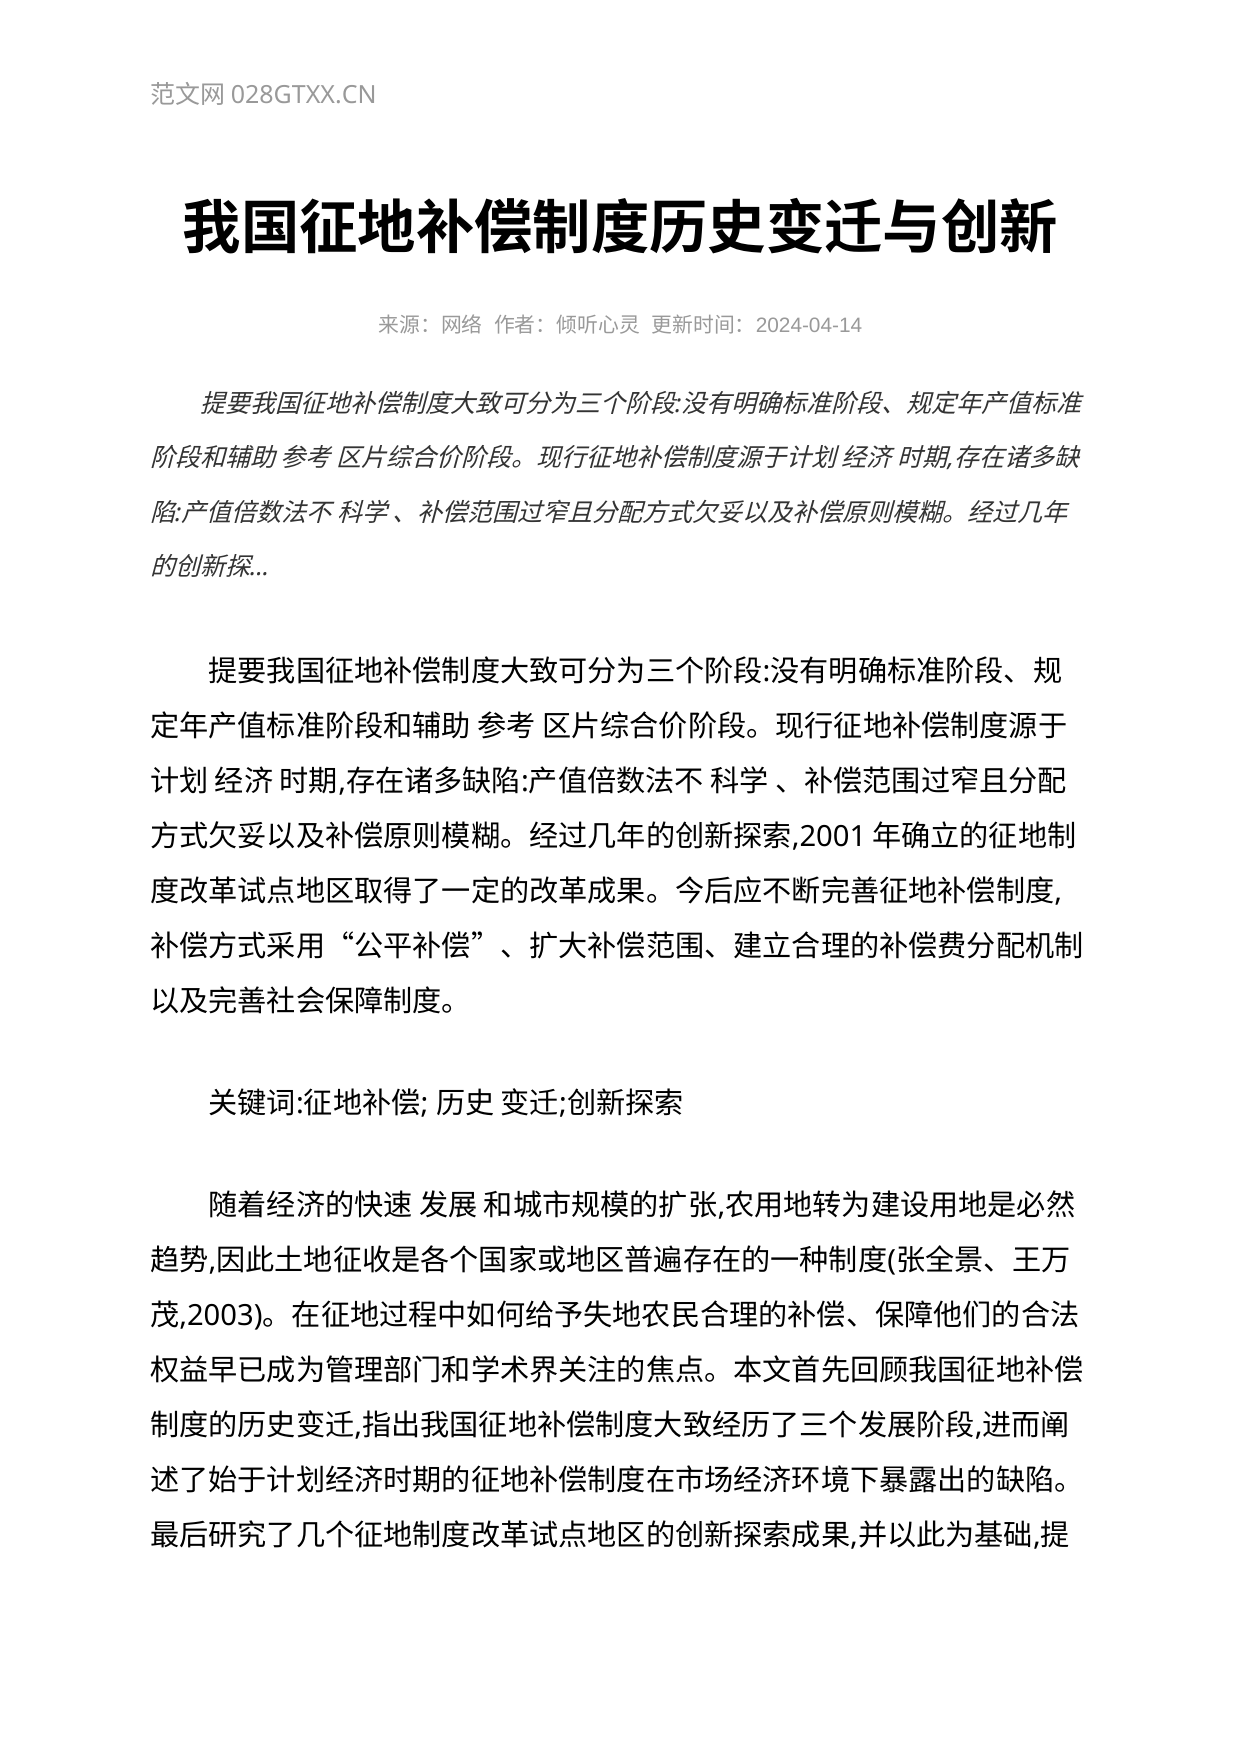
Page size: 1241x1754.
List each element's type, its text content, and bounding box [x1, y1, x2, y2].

subtitle 我国征地补偿制度历史变迁与创新 [150, 181, 1090, 266]
text 提要我国征地补偿制度大致可分为三个阶段:没有明确标准阶段、规定年产值标准阶段和辅助 参考 区片综合价阶段。现行征地补偿制度源于计划 经济 时期,存在诸多缺陷:产值倍数法不 科学 、补偿范围过窄且分配方式欠妥以及补偿原则模糊。经过几年的创新探... [150, 383, 1090, 583]
text 来源：网络 作者：倾听心灵 更新时间：2024-04-14 [150, 313, 1090, 337]
text 关键词:征地补偿; 历史 变迁;创新探索 [150, 1079, 1090, 1122]
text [150, 1181, 1090, 1553]
text 提要我国征地补偿制度大致可分为三个阶段:没有明确标准阶段、规定年产值标准阶段和辅助 参考 区片综合价阶段。现行征地补偿制度源于计划 经济 时期,存在诸多缺陷:产值倍数法不 科学 、补偿范围过窄且分配方式欠妥以及补偿原则模糊。经过几年的创新探索,2001年确立的征地制度改革试点地区取得了一定的改革成果。今后应不断完善征地补偿制度,补偿方式采用“公平补偿”、扩大补偿范围、建立合理的补偿费分配机制以及完善社会保障制度。 [150, 648, 1090, 1020]
